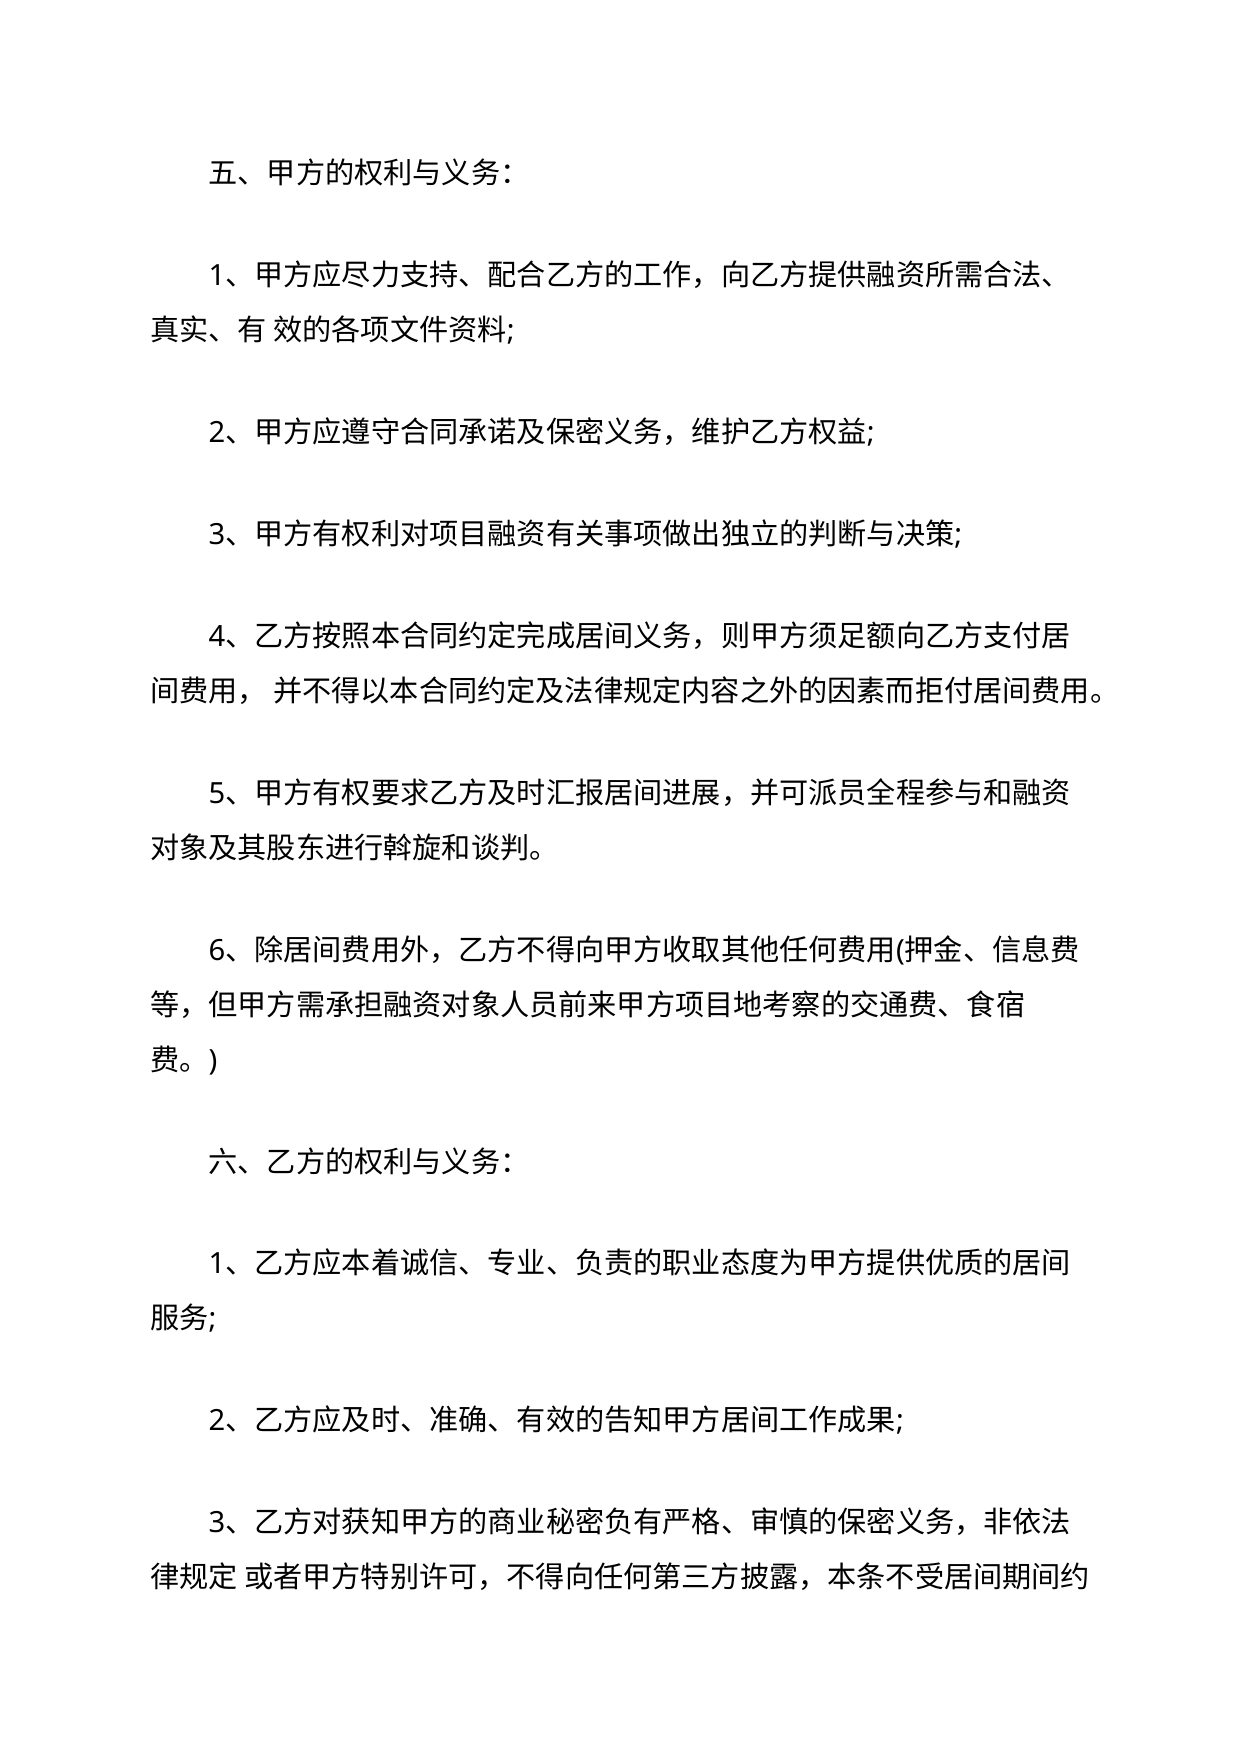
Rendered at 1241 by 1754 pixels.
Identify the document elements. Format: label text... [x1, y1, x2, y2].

text 六、乙方的权利与义务： [150, 1138, 1090, 1180]
text 6、除居间费用外，乙方不得向甲方收取其他任何费用(押金、信息费等，但甲方需承担融资对象人员前来甲方项目地考察的交通费、食宿费。) [150, 926, 1090, 1078]
text 五、甲方的权利与义务： [150, 150, 1090, 192]
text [150, 1499, 1090, 1596]
text 3、甲方有权利对项目融资有关事项做出独立的判断与决策; [150, 511, 1090, 553]
text 2、乙方应及时、准确、有效的告知甲方居间工作成果; [150, 1397, 1090, 1439]
text 5、甲方有权要求乙方及时汇报居间进展，并可派员全程参与和融资对象及其股东进行斡旋和谈判。 [150, 769, 1090, 867]
text 1、乙方应本着诚信、专业、负责的职业态度为甲方提供优质的居间服务; [150, 1240, 1090, 1337]
text 4、乙方按照本合同约定完成居间义务，则甲方须足额向乙方支付居间费用， 并不得以本合同约定及法律规定内容之外的因素而拒付居间费用。 [150, 613, 1090, 710]
text 2、甲方应遵守合同承诺及保密义务，维护乙方权益; [150, 409, 1090, 451]
text 1、甲方应尽力支持、配合乙方的工作，向乙方提供融资所需合法、真实、有 效的各项文件资料; [150, 252, 1090, 349]
